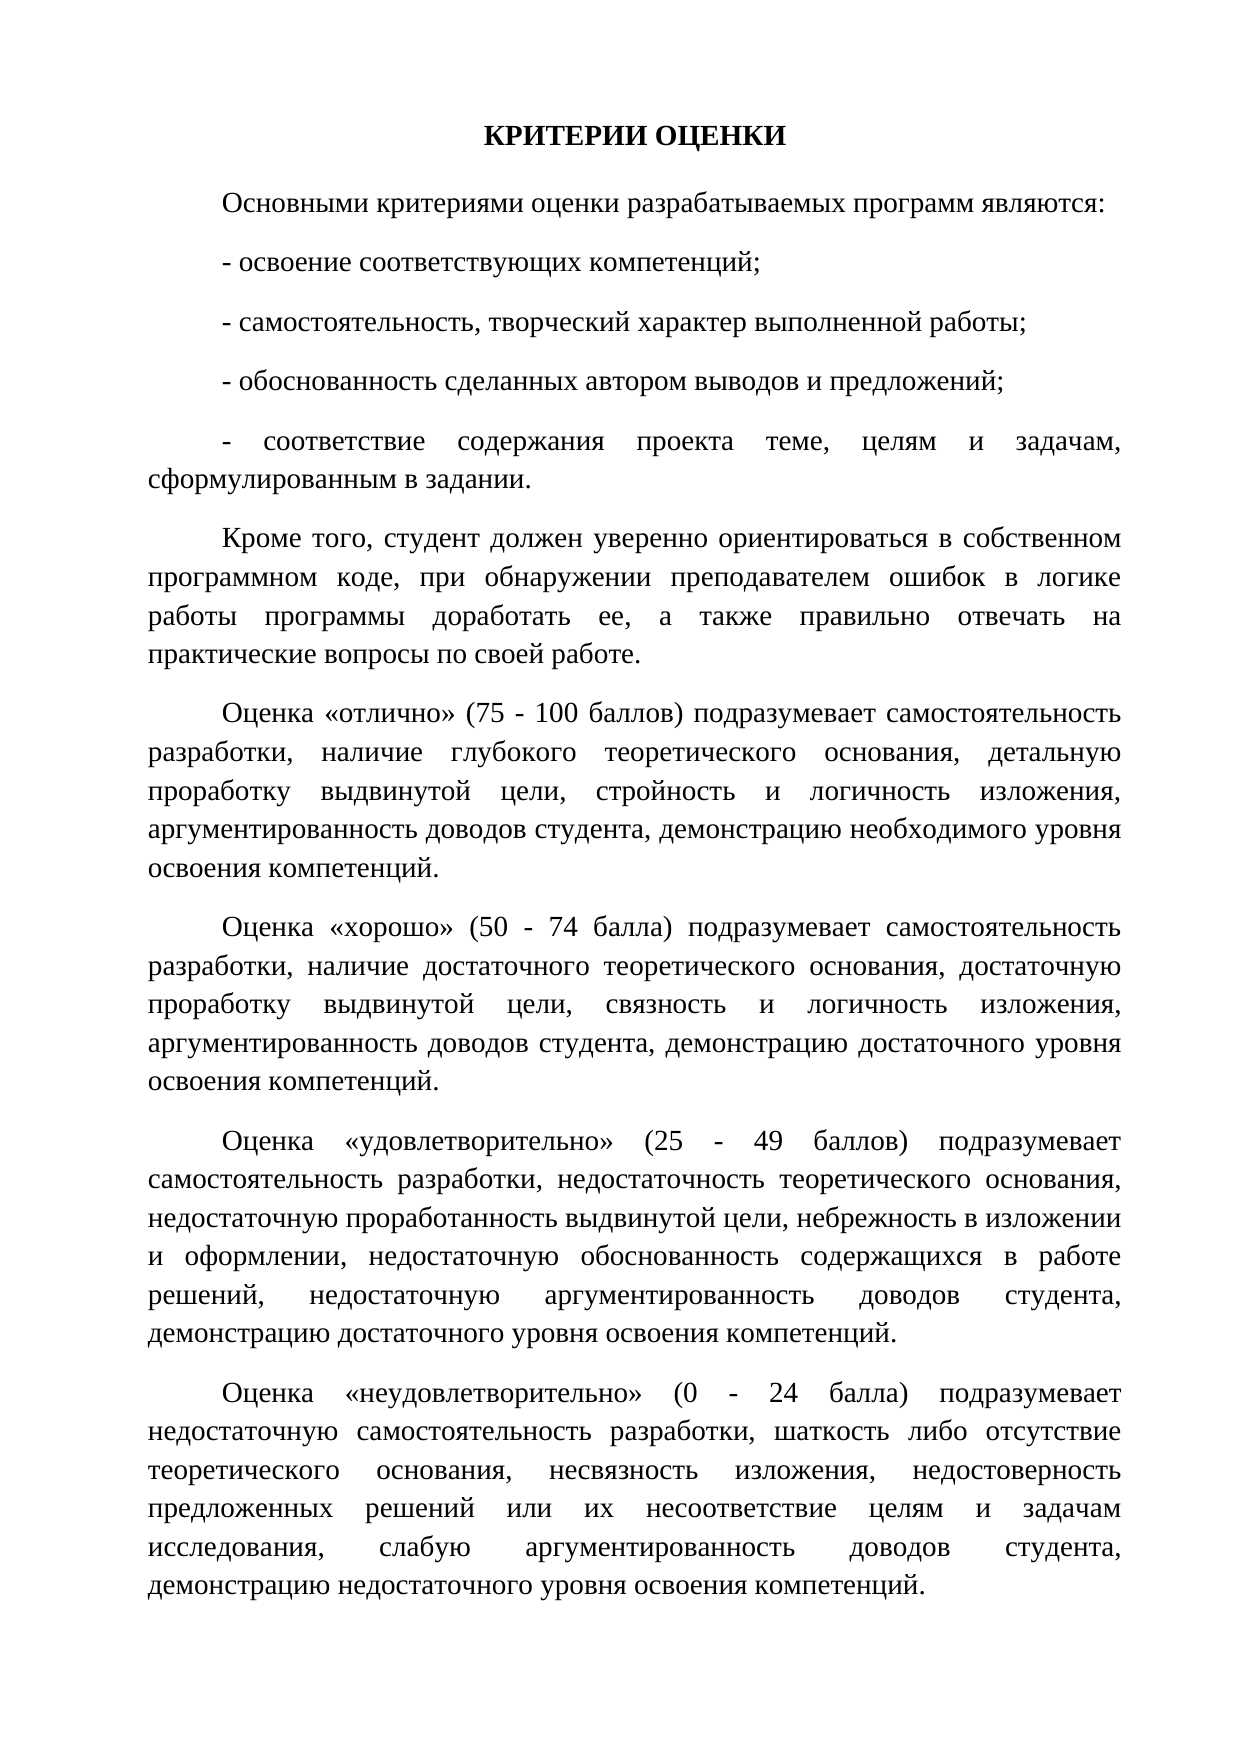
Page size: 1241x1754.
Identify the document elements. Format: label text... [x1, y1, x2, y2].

text Оценка «удовлетворительно» (25 - 49 баллов) подразумевает самостоятельность разработки, недостаточность теоретического основания, недостаточную проработанность выдвинутой цели, небрежность в изложении и оформлении, недостаточную обоснованность содержащихся в работе решений, недостаточную аргументированность доводов студента, демонстрацию достаточного уровня освоения компетенций. [148, 1123, 1122, 1349]
text - обоснованность сделанных автором выводов и предложений; [148, 363, 1122, 397]
text - освоение соответствующих компетенций; [148, 244, 1122, 278]
list КРИТЕРИИ ОЦЕНКИ [148, 118, 1122, 152]
text Оценка «хорошо» (50 - 74 балла) подразумевает самостоятельность разработки, наличие достаточного теоретического основания, достаточную проработку выдвинутой цели, связность и логичность изложения, аргументированность доводов студента, демонстрацию достаточного уровня освоения компетенций. [148, 909, 1122, 1097]
text - самостоятельность, творческий характер выполненной работы; [148, 304, 1122, 337]
text Оценка «отлично» (75 - 100 баллов) подразумевает самостоятельность разработки, наличие глубокого теоретического основания, детальную проработку выдвинутой цели, стройность и логичность изложения, аргументированность доводов студента, демонстрацию необходимого уровня освоения компетенций. [148, 696, 1122, 883]
text Кроме того, студент должен уверенно ориентироваться в собственном программном коде, при обнаружении преподавателем ошибок в логике работы программы доработать ее, а также правильно отвечать на практические вопросы по своей работе. [148, 521, 1122, 670]
text Основными критериями оценки разрабатываемых программ являются: [148, 185, 1122, 219]
text - соответствие содержания проекта теме, целям и задачам, сформулированным в задании. [148, 423, 1122, 495]
text Оценка «неудовлетворительно» (0 - 24 балла) подразумевает недостаточную самостоятельность разработки, шаткость либо отсутствие теоретического основания, несвязность изложения, недостоверность предложенных решений или их несоответствие целям и задачам исследования, слабую аргументированность доводов студента, демонстрацию недостаточного уровня освоения компетенций. [148, 1375, 1122, 1601]
